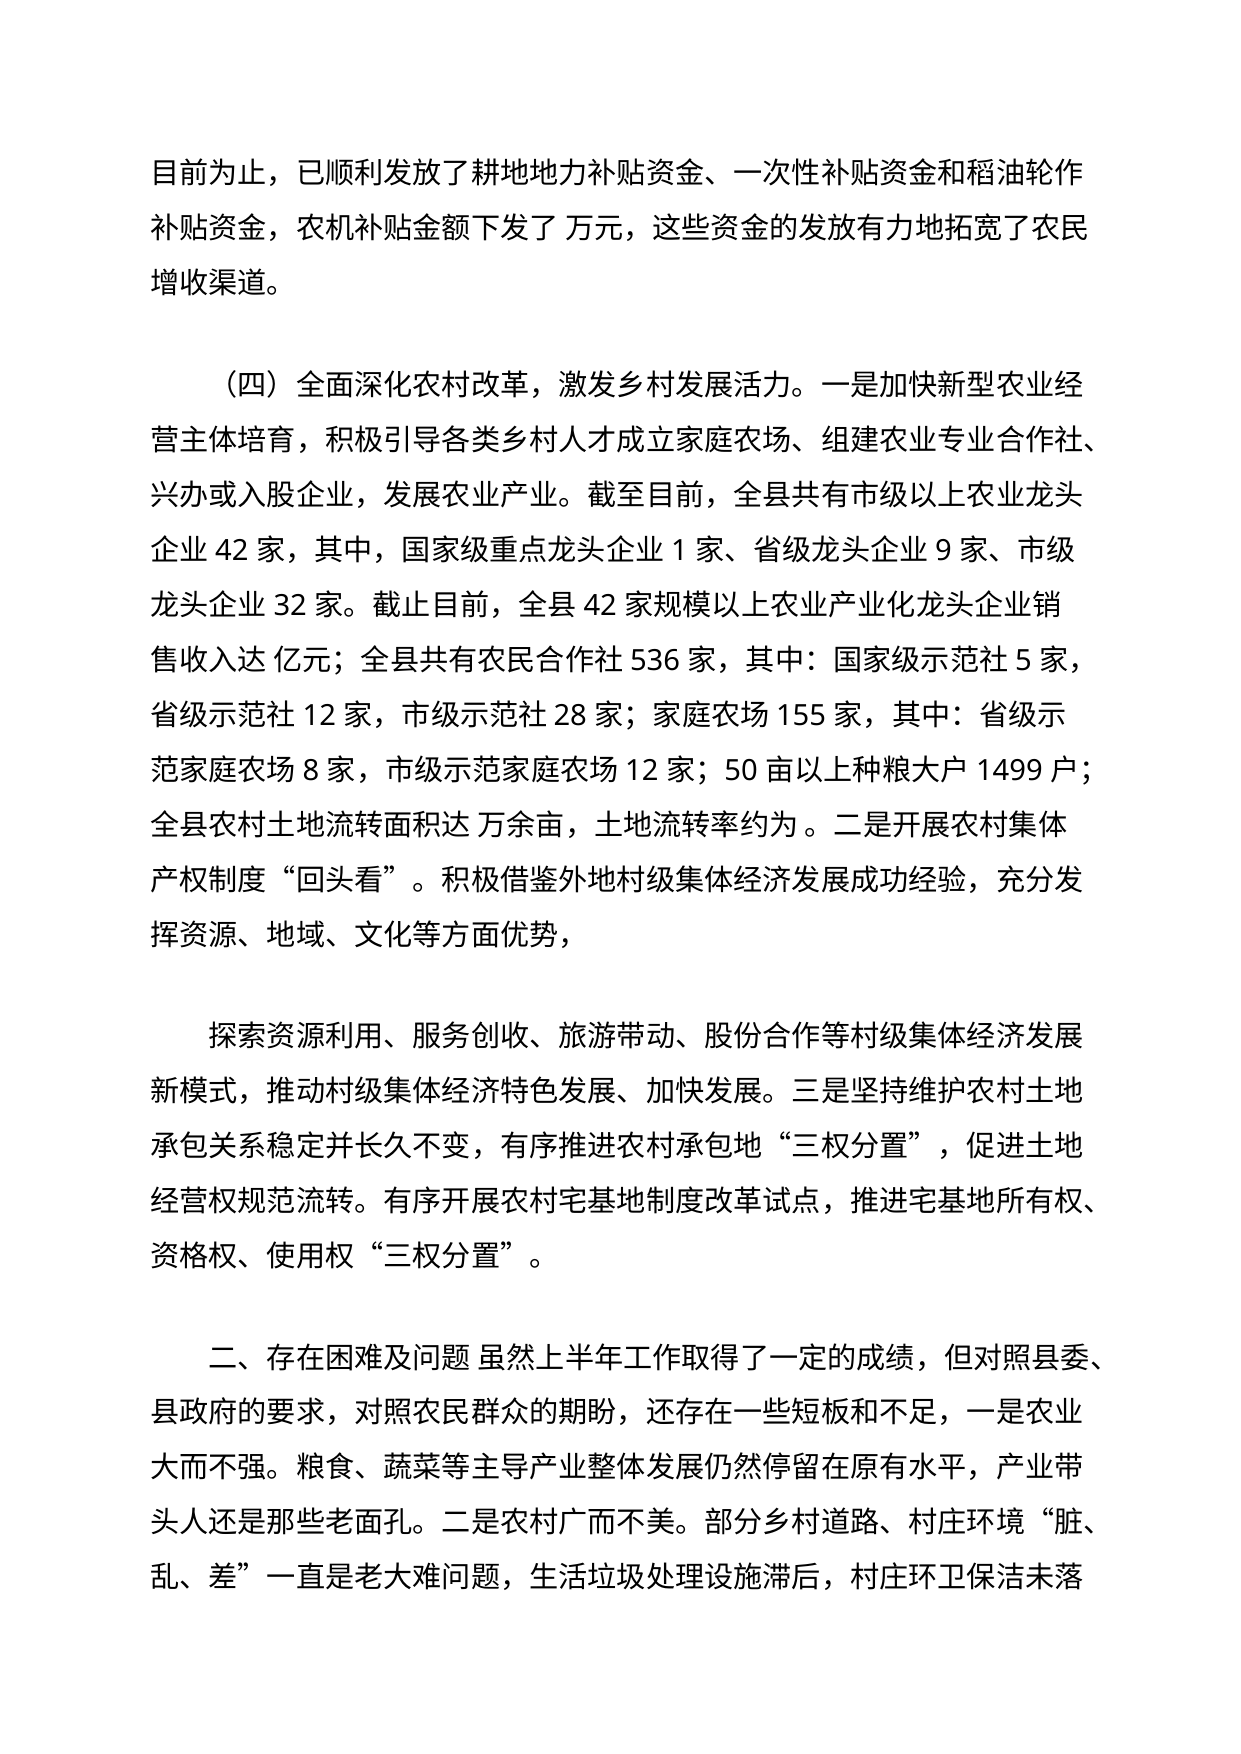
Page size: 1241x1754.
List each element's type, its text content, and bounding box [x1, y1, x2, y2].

text 探索资源利用、服务创收、旅游带动、股份合作等村级集体经济发展新模式，推动村级集体经济特色发展、加快发展。三是坚持维护农村土地承包关系稳定并长久不变，有序推进农村承包地“三权分置”，促进土地经营权规范流转。有序开展农村宅基地制度改革试点，推进宅基地所有权、资格权、使用权“三权分置”。 [150, 1013, 1090, 1275]
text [150, 150, 1090, 302]
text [150, 1334, 1090, 1596]
text （四）全面深化农村改革，激发乡村发展活力。一是加快新型农业经营主体培育，积极引导各类乡村人才成立家庭农场、组建农业专业合作社、兴办或入股企业，发展农业产业。截至目前，全县共有市级以上农业龙头企业 42 家，其中，国家级重点龙头企业 1 家、省级龙头企业 9 家、市级龙头企业 32 家。截止目前，全县 42 家规模以上农业产业化龙头企业销售收入达 亿元；全县共有农民合作社 536 家，其中：国家级示范社 5 家，省级示范社 12 家，市级示范社28 家；家庭农场 155 家，其中：省级示范家庭农场 8 家，市级示范家庭农场 12 家；50 亩以上种粮大户 1499 户；全县农村土地流转面积达 万余亩，土地流转率约为 。二是开展农村集体产权制度“回头看”。积极借鉴外地村级集体经济发展成功经验，充分发挥资源、地域、文化等方面优势， [150, 362, 1090, 953]
